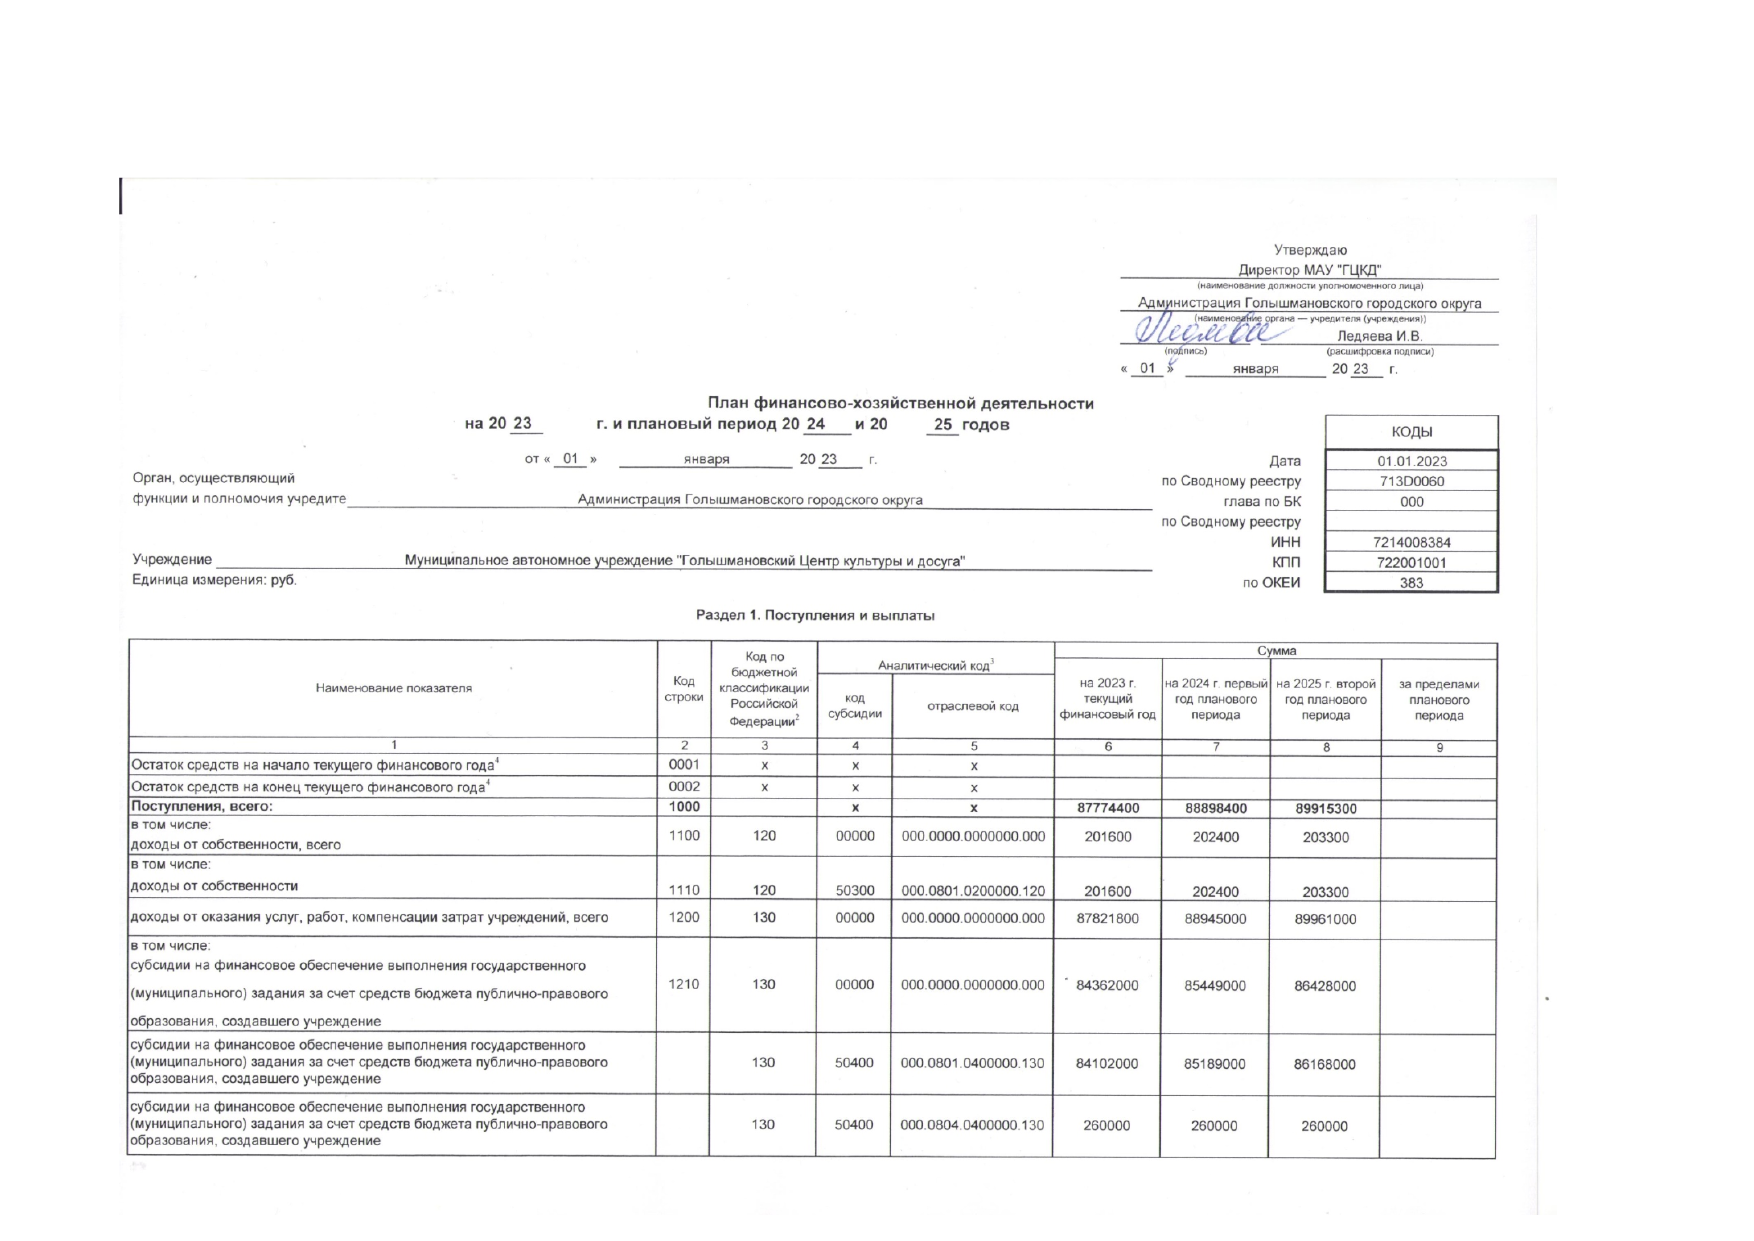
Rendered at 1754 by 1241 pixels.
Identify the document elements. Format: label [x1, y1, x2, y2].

picture [120, 179, 1555, 1215]
